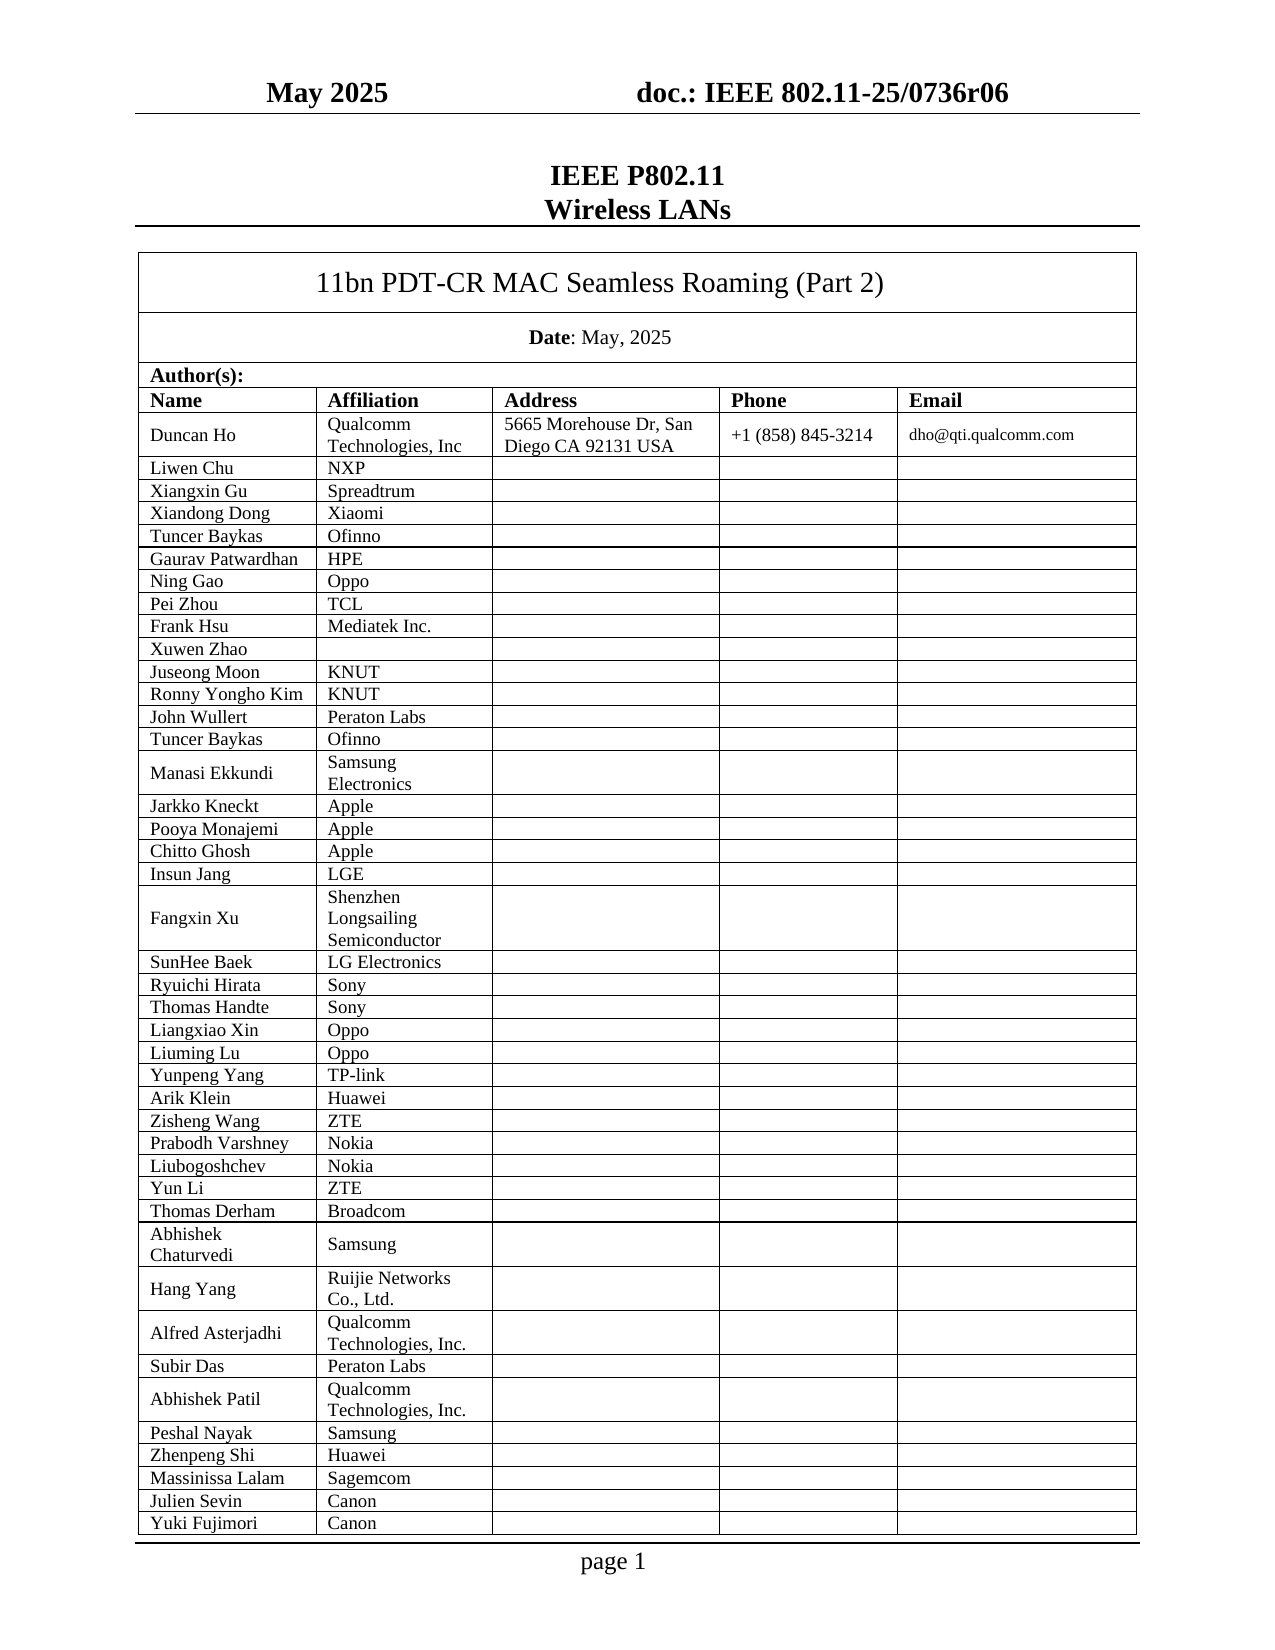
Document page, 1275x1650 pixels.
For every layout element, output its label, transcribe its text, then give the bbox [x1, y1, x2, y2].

table_cell [898, 1355, 1136, 1377]
table_cell [898, 638, 1136, 659]
table_cell Hang Yang [139, 1267, 316, 1310]
table_cell [898, 974, 1136, 995]
table_cell [493, 683, 719, 705]
table_cell [493, 751, 719, 794]
table_cell [720, 1223, 897, 1266]
table_cell ZTE [317, 1177, 492, 1199]
table_cell [493, 886, 719, 950]
table_cell Oppo [317, 570, 492, 592]
table_cell Xiangxin Gu [139, 480, 316, 501]
table_cell Huawei [317, 1444, 492, 1466]
table_cell Qualcomm Technologies, Inc. [317, 1378, 492, 1421]
table_cell TCL [317, 593, 492, 614]
table_cell SunHee Baek [139, 951, 316, 973]
table_cell [720, 548, 897, 569]
table_cell Author(s): [139, 363, 1136, 387]
table_cell Jarkko Kneckt [139, 795, 316, 817]
table_cell [493, 593, 719, 614]
table_cell [898, 661, 1136, 682]
table_cell Ofinno [317, 525, 492, 546]
table_cell [898, 1378, 1136, 1421]
table_cell [720, 1512, 897, 1534]
table_cell dho@qti.qualcomm.com [898, 413, 1136, 456]
table_cell Duncan Ho [139, 413, 316, 456]
table_cell [493, 661, 719, 682]
table_cell Peshal Nayak [139, 1422, 316, 1443]
table_cell Pei Zhou [139, 593, 316, 614]
table_cell [720, 502, 897, 524]
table_cell [493, 996, 719, 1018]
table_cell Apple [317, 840, 492, 862]
table_cell [898, 706, 1136, 727]
table_cell Ofinno [317, 728, 492, 750]
table_cell [493, 1378, 719, 1421]
table_cell Xiandong Dong [139, 502, 316, 524]
table_cell Juseong Moon [139, 661, 316, 682]
table_cell [493, 974, 719, 995]
table_cell [493, 840, 719, 862]
table_cell Phone [720, 388, 897, 412]
table_cell [720, 951, 897, 973]
table_cell Gaurav Patwardhan [139, 548, 316, 569]
table_cell Liwen Chu [139, 457, 316, 479]
table_cell [493, 1467, 719, 1488]
table_cell Liangxiao Xin [139, 1019, 316, 1041]
table_cell [898, 951, 1136, 973]
table_cell Zhenpeng Shi [139, 1444, 316, 1466]
table_cell KNUT [317, 683, 492, 705]
table_cell [720, 728, 897, 750]
table_cell [720, 818, 897, 839]
table_cell Canon [317, 1512, 492, 1534]
table_cell Abhishek Chaturvedi [139, 1223, 316, 1266]
table_cell Nokia [317, 1132, 492, 1154]
table_cell [493, 1355, 719, 1377]
table_cell [720, 751, 897, 794]
table_cell [493, 480, 719, 501]
table_cell Zisheng Wang [139, 1110, 316, 1131]
table_cell [720, 1155, 897, 1176]
table_cell Oppo [317, 1042, 492, 1063]
table_cell Ning Gao [139, 570, 316, 592]
table_cell Samsung [317, 1422, 492, 1443]
table_cell Apple [317, 795, 492, 817]
table_cell [493, 1132, 719, 1154]
table_cell Apple [317, 818, 492, 839]
table_cell Prabodh Varshney [139, 1132, 316, 1154]
table_cell [720, 706, 897, 727]
table_cell [493, 1042, 719, 1063]
table_cell Date: May, 2025 [139, 313, 1136, 362]
table_cell Name [139, 388, 316, 412]
table_cell [493, 1019, 719, 1041]
table_cell 5665 Morehouse Dr, San Diego CA 92131 USA [493, 413, 719, 456]
table_cell [493, 638, 719, 659]
table_cell Xiaomi [317, 502, 492, 524]
table_cell John Wullert [139, 706, 316, 727]
table_cell [720, 661, 897, 682]
table_cell [898, 1155, 1136, 1176]
table_cell [720, 863, 897, 884]
table_cell [898, 1200, 1136, 1221]
table_cell HPE [317, 548, 492, 569]
table_cell [720, 1064, 897, 1086]
table_cell Yunpeng Yang [139, 1064, 316, 1086]
table_cell [493, 1311, 719, 1354]
table_cell [898, 728, 1136, 750]
table_cell Ronny Yongho Kim [139, 683, 316, 705]
table_cell [898, 1422, 1136, 1443]
table_cell [720, 1378, 897, 1421]
table_cell [720, 1132, 897, 1154]
table_cell [898, 548, 1136, 569]
table_cell [898, 570, 1136, 592]
table_cell Email [898, 388, 1136, 412]
table_cell [720, 683, 897, 705]
table_cell [898, 1042, 1136, 1063]
table_cell [493, 795, 719, 817]
table_cell TP-link [317, 1064, 492, 1086]
table_cell [493, 1177, 719, 1199]
table_cell Julien Sevin [139, 1490, 316, 1511]
table_cell Arik Klein [139, 1087, 316, 1108]
table_cell [720, 1490, 897, 1511]
table_cell [493, 1110, 719, 1131]
table_cell Huawei [317, 1087, 492, 1108]
table_cell [493, 818, 719, 839]
table_cell Liubogoshchev [139, 1155, 316, 1176]
table_cell [898, 683, 1136, 705]
table_cell Peraton Labs [317, 706, 492, 727]
table_cell [720, 974, 897, 995]
table_cell [898, 996, 1136, 1018]
table_cell LGE [317, 863, 492, 884]
table_cell Chitto Ghosh [139, 840, 316, 862]
table_cell [493, 1422, 719, 1443]
table_header 11bn PDT-CR MAC Seamless Roaming (Part 2) [139, 253, 1136, 312]
table_cell Address [493, 388, 719, 412]
table_cell Thomas Handte [139, 996, 316, 1018]
table_cell [720, 840, 897, 862]
table_cell Spreadtrum [317, 480, 492, 501]
table_cell [493, 1223, 719, 1266]
table_cell [720, 1110, 897, 1131]
table_cell [720, 996, 897, 1018]
table_cell [898, 1132, 1136, 1154]
table_cell [493, 570, 719, 592]
table_cell [317, 638, 492, 659]
table_cell [720, 1444, 897, 1466]
table_cell Samsung [317, 1223, 492, 1266]
table_cell Insun Jang [139, 863, 316, 884]
table_cell Affiliation [317, 388, 492, 412]
table_cell Shenzhen Longsailing Semiconductor [317, 886, 492, 950]
table_cell [720, 1042, 897, 1063]
table_cell [720, 1311, 897, 1354]
table_cell Abhishek Patil [139, 1378, 316, 1421]
table_cell [493, 1200, 719, 1221]
table_cell [720, 1355, 897, 1377]
table_cell [898, 1087, 1136, 1108]
table_cell [898, 480, 1136, 501]
table_cell [493, 1512, 719, 1534]
table_cell [898, 1490, 1136, 1511]
table_cell [493, 548, 719, 569]
table_cell [898, 1110, 1136, 1131]
table_cell [493, 1267, 719, 1310]
table_cell [720, 1422, 897, 1443]
table_cell [720, 480, 897, 501]
table_cell [493, 706, 719, 727]
table_cell Fangxin Xu [139, 886, 316, 950]
table_cell [898, 886, 1136, 950]
table_cell [898, 457, 1136, 479]
text IEEE P802.11 Wireless LANs [135, 158, 1140, 225]
table_cell [493, 1490, 719, 1511]
table_cell [493, 502, 719, 524]
table_cell Frank Hsu [139, 615, 316, 637]
table_cell [493, 457, 719, 479]
table_cell [898, 795, 1136, 817]
table_cell [898, 593, 1136, 614]
table_cell Qualcomm Technologies, Inc. [317, 1311, 492, 1354]
table_cell Subir Das [139, 1355, 316, 1377]
table_cell [898, 1019, 1136, 1041]
table_cell [720, 1467, 897, 1488]
table_cell Samsung Electronics [317, 751, 492, 794]
table_cell [493, 1064, 719, 1086]
table_cell [493, 863, 719, 884]
table_cell ZTE [317, 1110, 492, 1131]
table_cell [493, 615, 719, 637]
table_cell Manasi Ekkundi [139, 751, 316, 794]
table_cell Canon [317, 1490, 492, 1511]
table_cell [898, 751, 1136, 794]
table_cell Xuwen Zhao [139, 638, 316, 659]
table_cell [898, 1267, 1136, 1310]
table_cell [898, 525, 1136, 546]
table_cell Sony [317, 996, 492, 1018]
table_cell KNUT [317, 661, 492, 682]
table_cell [720, 615, 897, 637]
table_cell Oppo [317, 1019, 492, 1041]
table_cell Qualcomm Technologies, Inc [317, 413, 492, 456]
table_cell Sagemcom [317, 1467, 492, 1488]
table_cell Ryuichi Hirata [139, 974, 316, 995]
table_cell [493, 728, 719, 750]
table_cell Broadcom [317, 1200, 492, 1221]
table_cell [493, 1087, 719, 1108]
table_cell Tuncer Baykas [139, 728, 316, 750]
table_cell Liuming Lu [139, 1042, 316, 1063]
table_cell [898, 863, 1136, 884]
table_cell Yuki Fujimori [139, 1512, 316, 1534]
table_cell Nokia [317, 1155, 492, 1176]
table_cell [720, 457, 897, 479]
table_cell NXP [317, 457, 492, 479]
table_cell Tuncer Baykas [139, 525, 316, 546]
table_cell [493, 525, 719, 546]
table_cell Ruijie Networks Co., Ltd. [317, 1267, 492, 1310]
table_cell Sony [317, 974, 492, 995]
table_cell [898, 615, 1136, 637]
table_cell [898, 1064, 1136, 1086]
table_cell [720, 570, 897, 592]
table_cell [720, 1177, 897, 1199]
table_cell [720, 795, 897, 817]
table_cell [720, 593, 897, 614]
table_cell [720, 1200, 897, 1221]
table_cell +1 (858) 845-3214 [720, 413, 897, 456]
table_cell [898, 1311, 1136, 1354]
table_cell [898, 1444, 1136, 1466]
table_cell [493, 951, 719, 973]
table_cell Pooya Monajemi [139, 818, 316, 839]
table_cell [898, 502, 1136, 524]
table_cell Peraton Labs [317, 1355, 492, 1377]
table_cell Thomas Derham [139, 1200, 316, 1221]
table_cell [898, 1177, 1136, 1199]
table_cell [898, 1223, 1136, 1266]
table_cell [720, 525, 897, 546]
table_cell [898, 1512, 1136, 1534]
table_cell [720, 886, 897, 950]
table_cell LG Electronics [317, 951, 492, 973]
table_cell Yun Li [139, 1177, 316, 1199]
table_cell [493, 1444, 719, 1466]
table_cell [720, 1267, 897, 1310]
table_cell [493, 1155, 719, 1176]
table_cell [898, 818, 1136, 839]
table_cell [720, 1087, 897, 1108]
table_cell Mediatek Inc. [317, 615, 492, 637]
table_cell [898, 1467, 1136, 1488]
table_cell [720, 638, 897, 659]
table_cell [898, 840, 1136, 862]
table_cell Massinissa Lalam [139, 1467, 316, 1488]
table_cell [720, 1019, 897, 1041]
table_cell Alfred Asterjadhi [139, 1311, 316, 1354]
